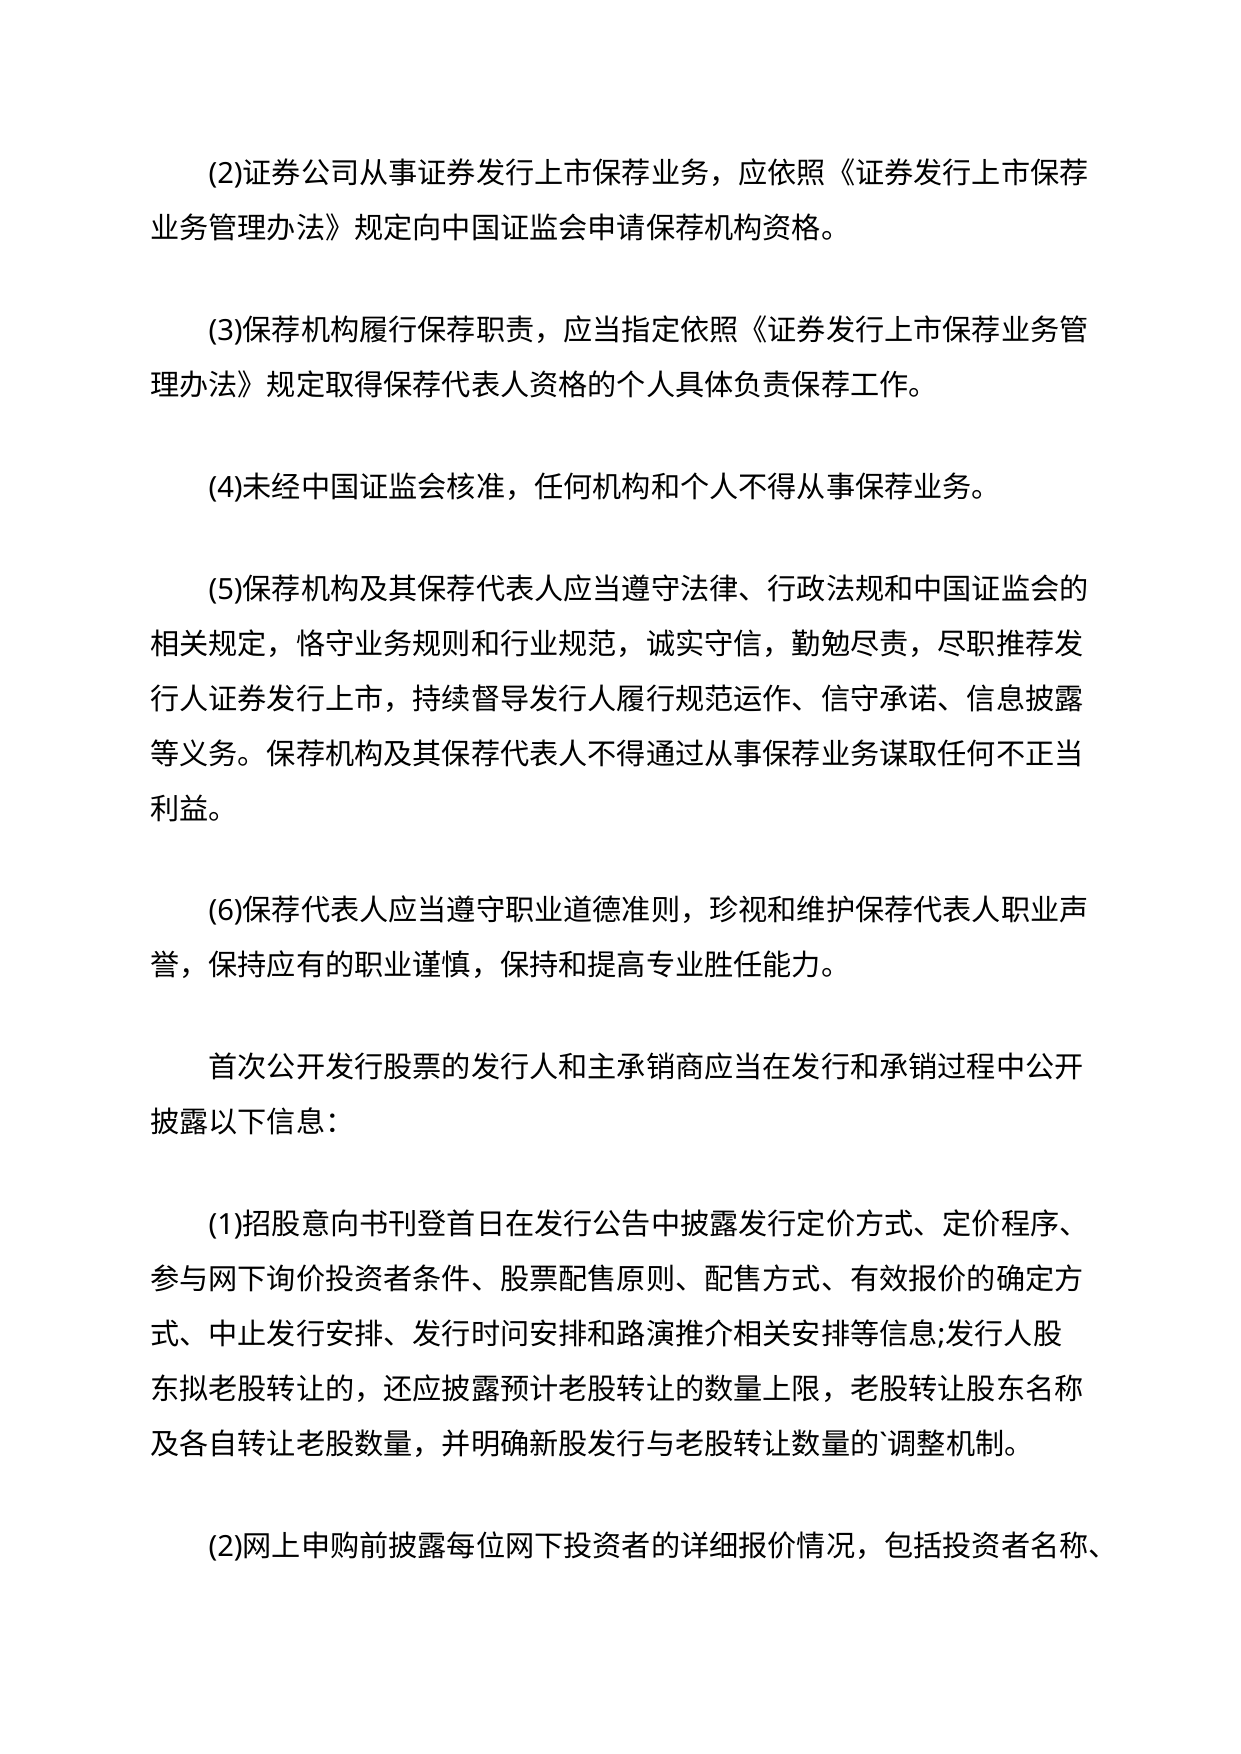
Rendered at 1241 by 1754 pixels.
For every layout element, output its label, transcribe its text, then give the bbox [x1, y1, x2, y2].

text 首次公开发行股票的发行人和主承销商应当在发行和承销过程中公开披露以下信息： [150, 1044, 1090, 1141]
text (6)保荐代表人应当遵守职业道德准则，珍视和维护保荐代表人职业声誉，保持应有的职业谨慎，保持和提高专业胜任能力。 [150, 887, 1090, 984]
text (5)保荐机构及其保荐代表人应当遵守法律、行政法规和中国证监会的相关规定，恪守业务规则和行业规范，诚实守信，勤勉尽责，尽职推荐发行人证券发行上市，持续督导发行人履行规范运作、信守承诺、信息披露等义务。保荐机构及其保荐代表人不得通过从事保荐业务谋取任何不正当利益。 [150, 566, 1090, 827]
text (2)证券公司从事证券发行上市保荐业务，应依照《证券发行上市保荐业务管理办法》规定向中国证监会申请保荐机构资格。 [150, 150, 1090, 247]
text (4)未经中国证监会核准，任何机构和个人不得从事保荐业务。 [150, 463, 1090, 506]
text (1)招股意向书刊登首日在发行公告中披露发行定价方式、定价程序、参与网下询价投资者条件、股票配售原则、配售方式、有效报价的确定方式、中止发行安排、发行时问安排和路演推介相关安排等信息;发行人股东拟老股转让的，还应披露预计老股转让的数量上限，老股转让股东名称及各自转让老股数量，并明确新股发行与老股转让数量的`调整机制。 [150, 1200, 1090, 1463]
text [150, 1522, 1090, 1564]
text (3)保荐机构履行保荐职责，应当指定依照《证券发行上市保荐业务管理办法》规定取得保荐代表人资格的个人具体负责保荐工作。 [150, 307, 1090, 404]
